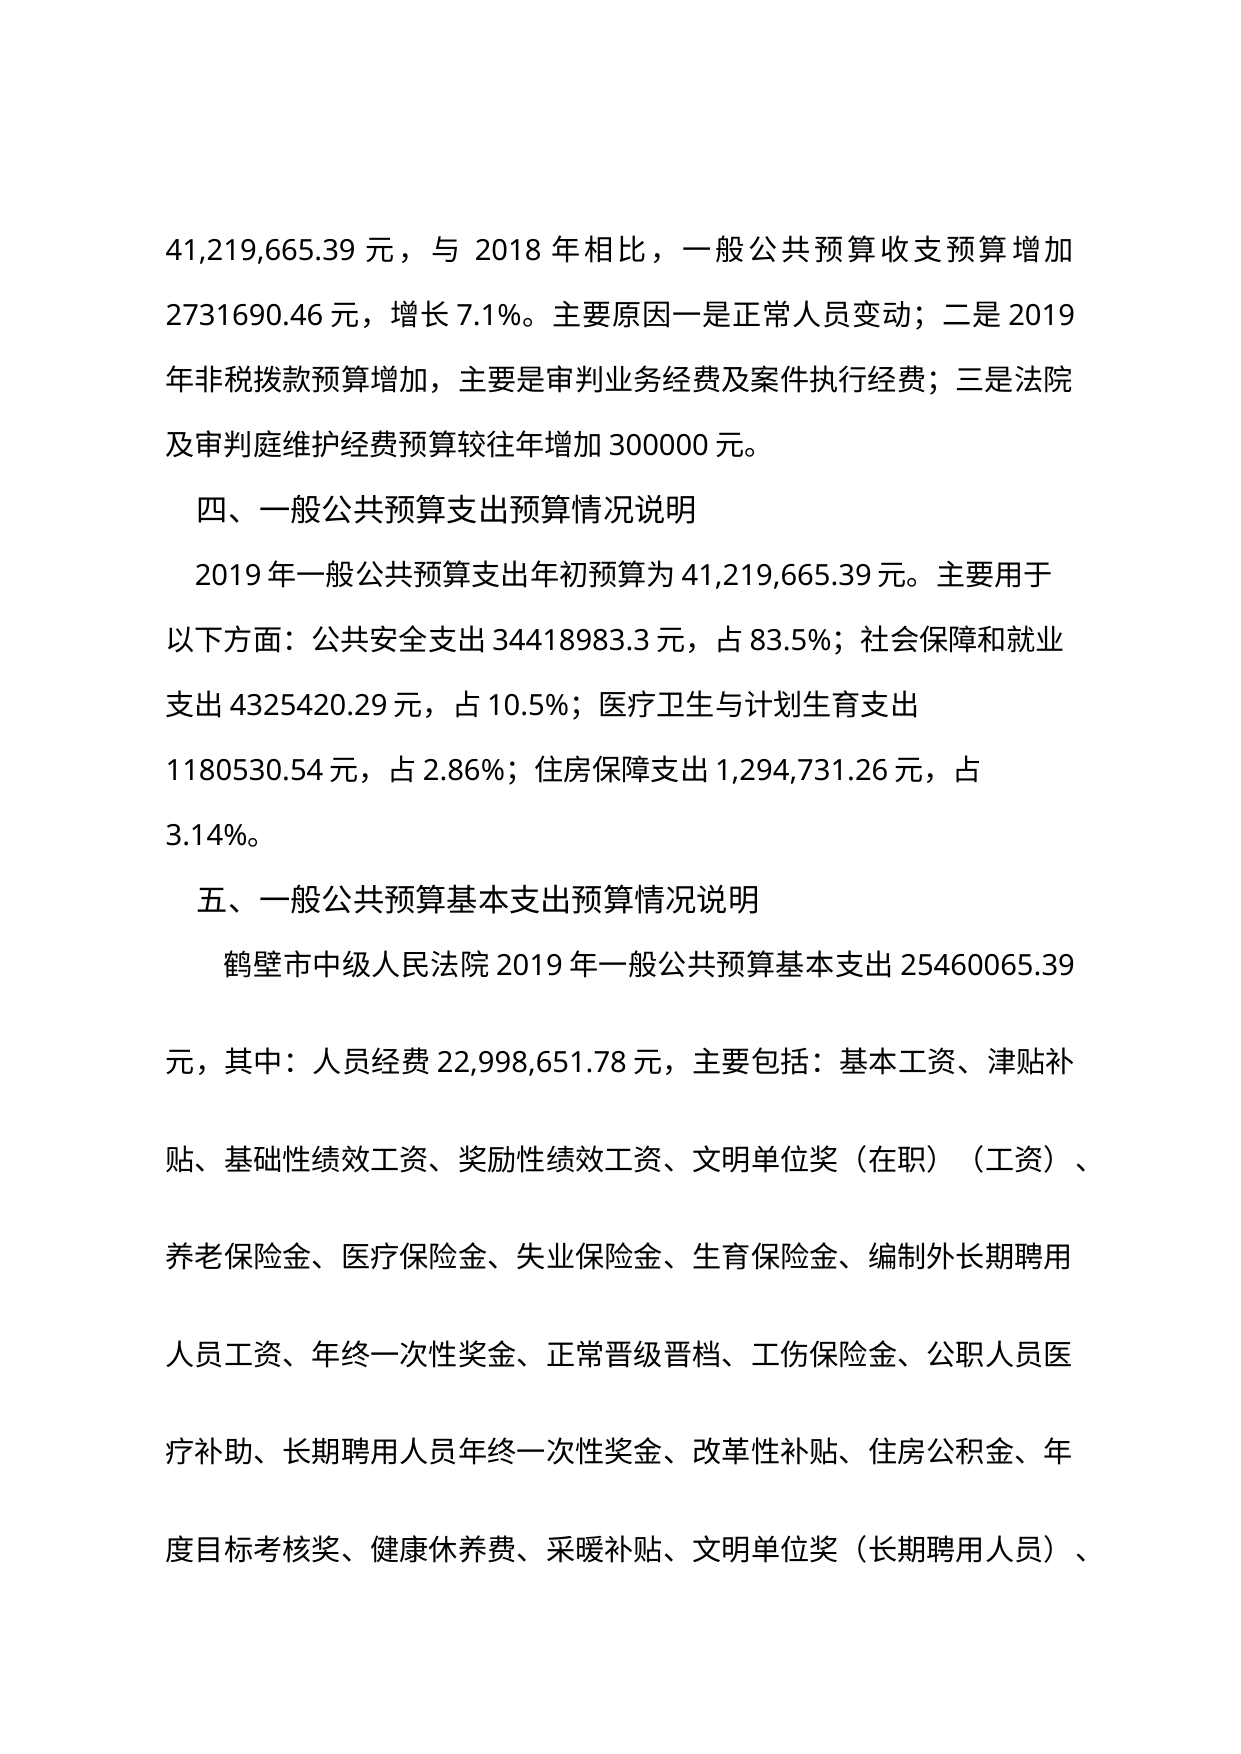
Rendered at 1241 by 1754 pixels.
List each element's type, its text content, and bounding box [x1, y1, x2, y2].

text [165, 930, 1075, 1580]
text 2019年一般公共预算支出年初预算为41,219,665.39元。主要用于以下方面：公共安全支出34418983.3元，占83.5%；社会保障和就业支出4325420.29元，占10.5%；医疗卫生与计划生育支出1180530.54元，占2.86%；住房保障支出1,294,731.26元，占3.14%。 [165, 540, 1075, 865]
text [165, 215, 1075, 475]
text 四、一般公共预算支出预算情况说明 [165, 475, 1075, 540]
text 五、一般公共预算基本支出预算情况说明 [165, 865, 1075, 930]
